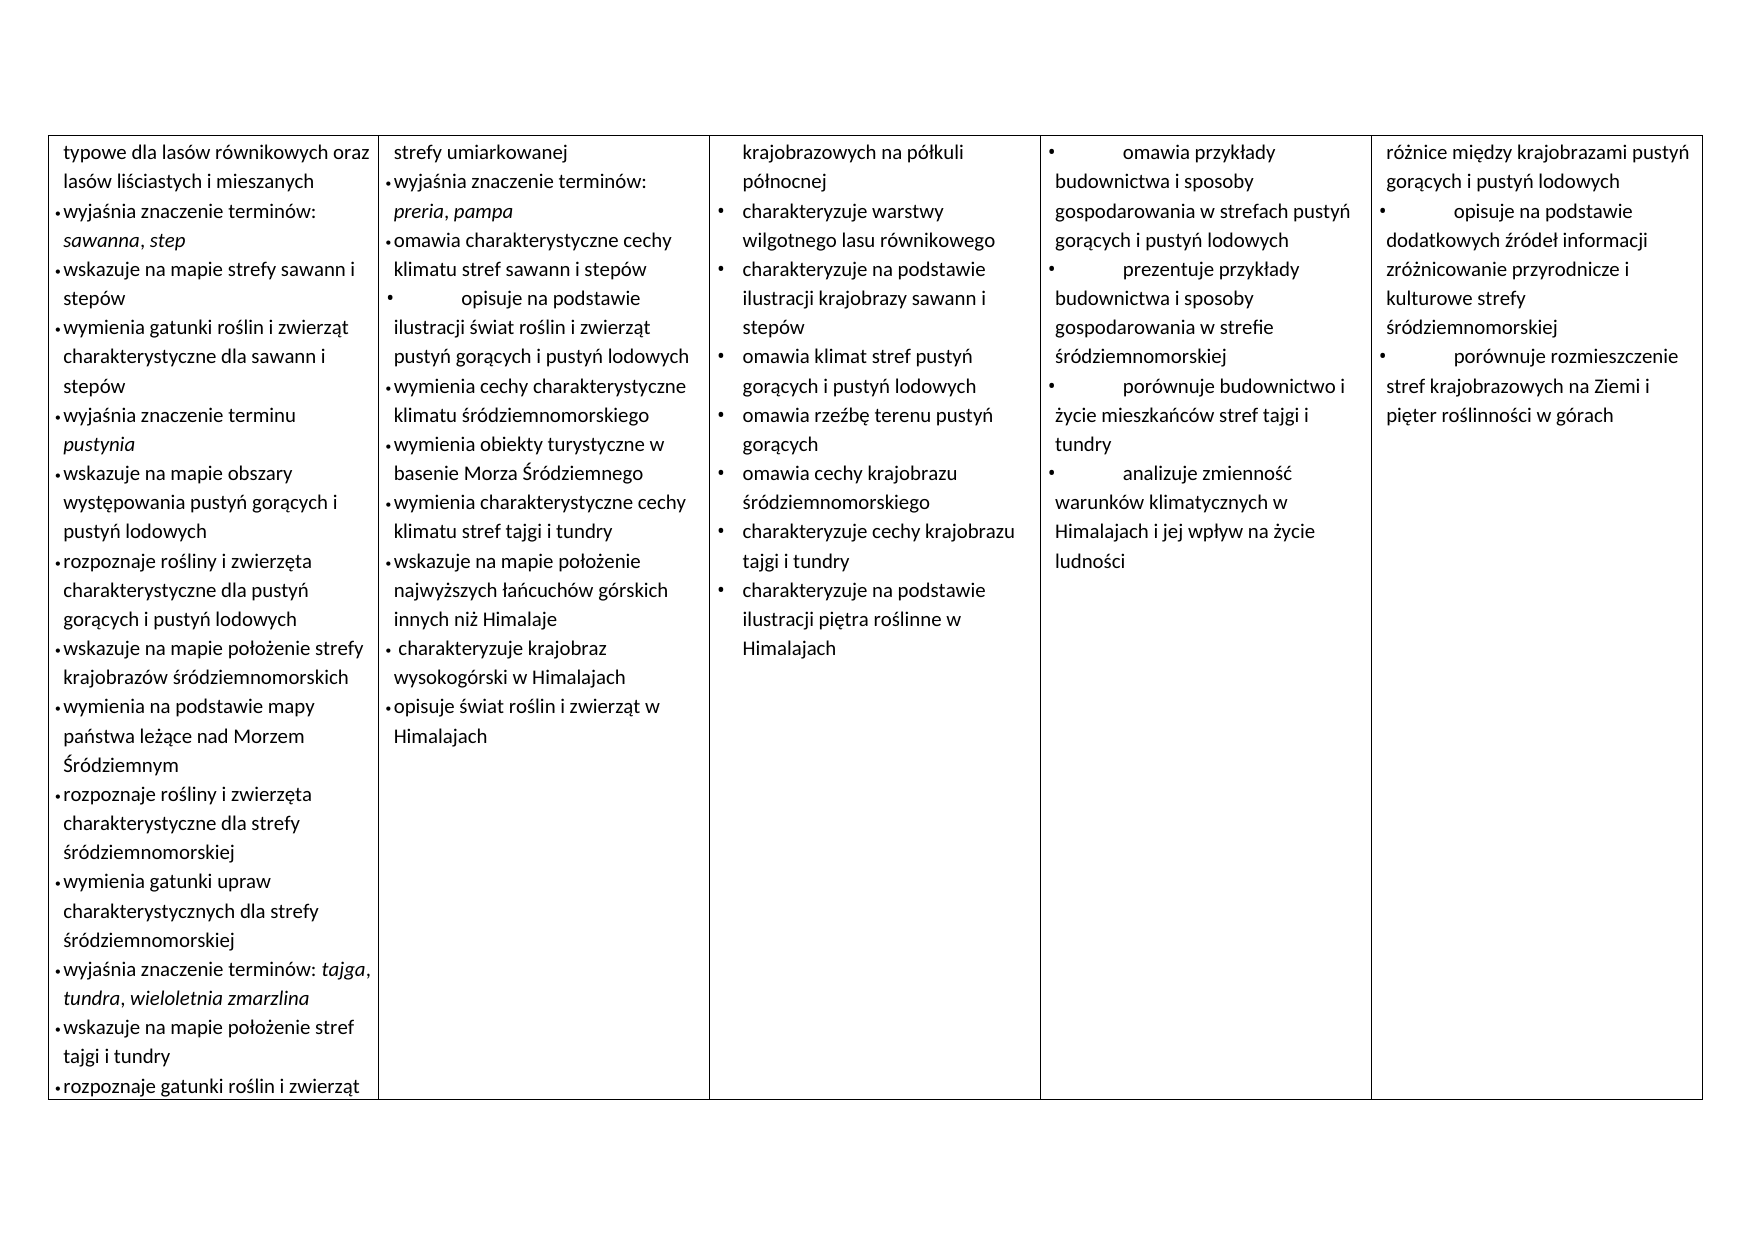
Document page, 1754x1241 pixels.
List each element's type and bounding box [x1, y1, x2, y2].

table_cell [1372, 136, 1702, 1099]
table_cell [1041, 136, 1371, 1099]
table_cell [379, 136, 709, 1099]
table_cell [710, 136, 1040, 1099]
table_cell [49, 136, 378, 1099]
